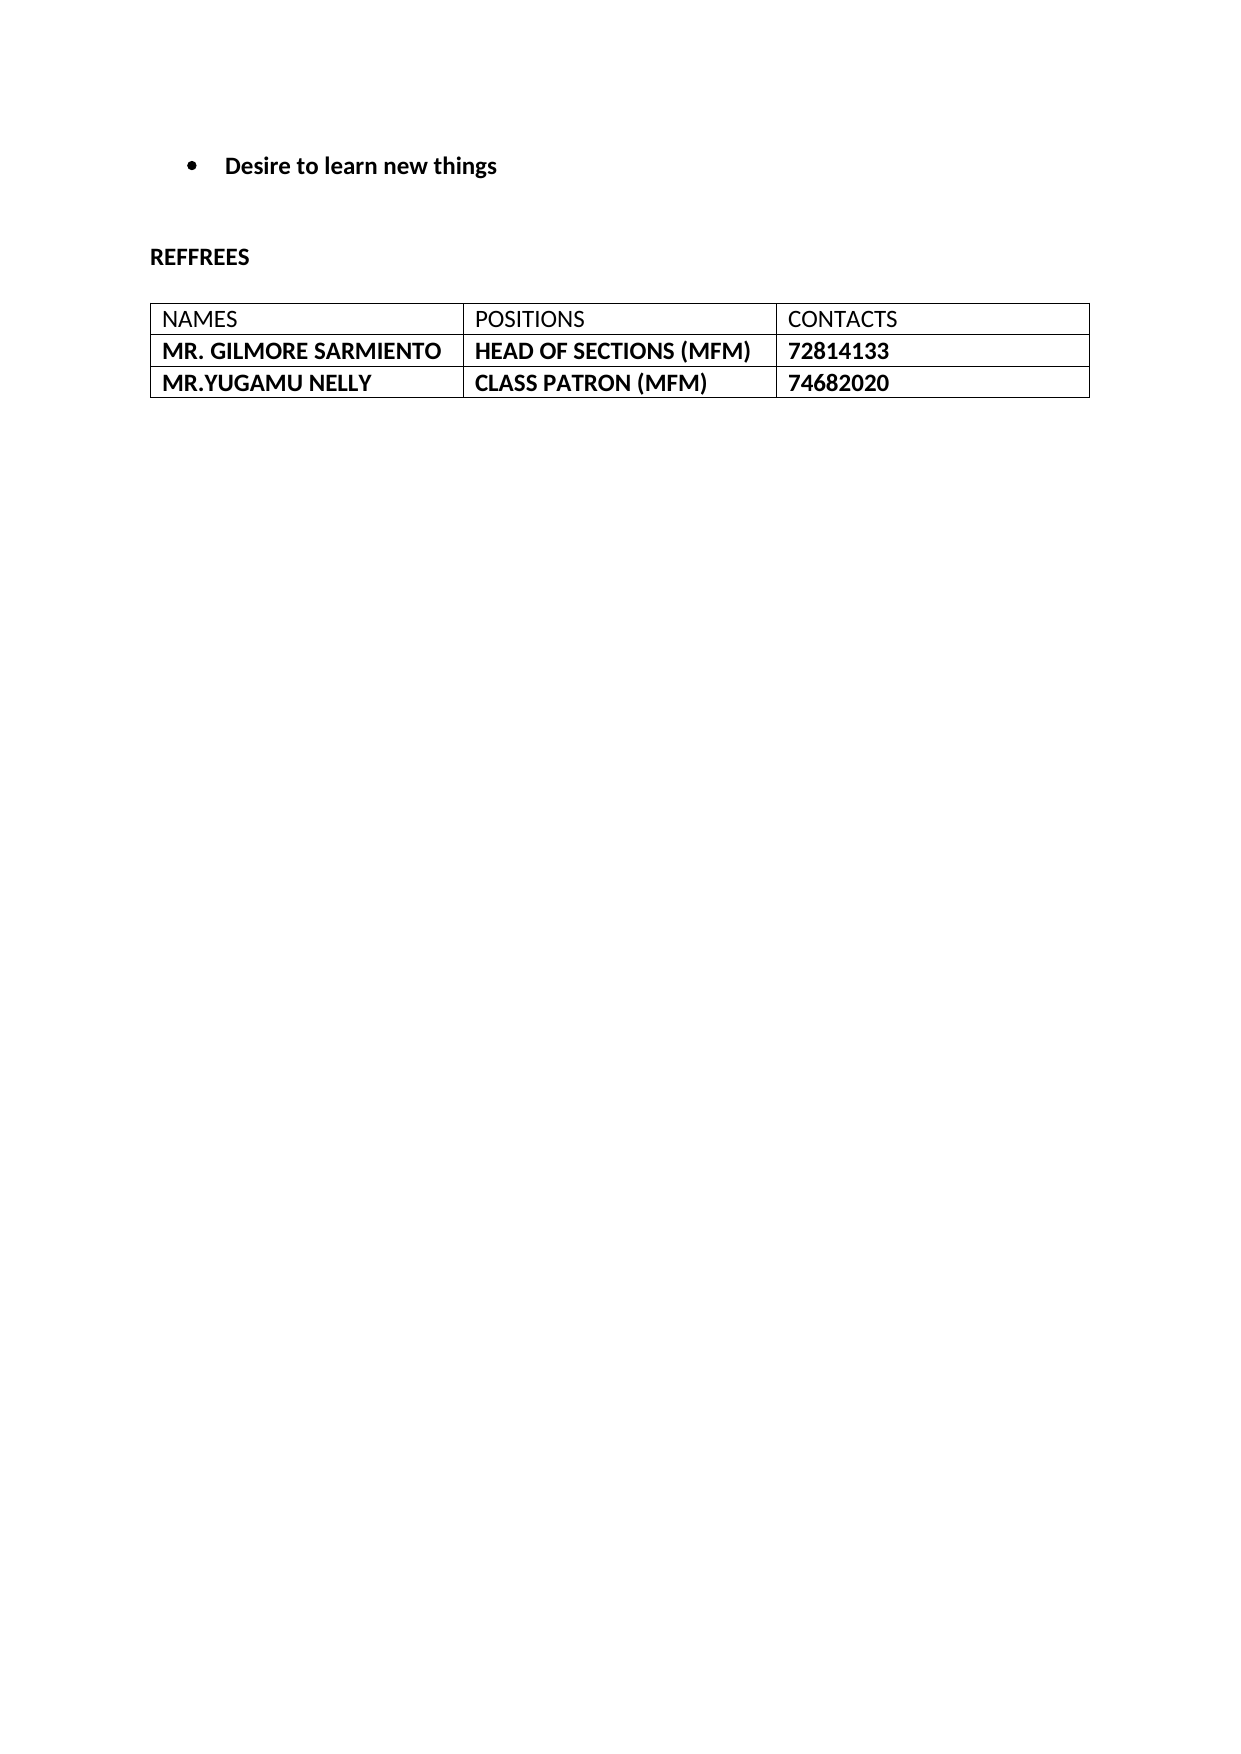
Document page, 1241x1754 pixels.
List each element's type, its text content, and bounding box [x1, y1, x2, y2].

table_cell MR. GILMORE SARMIENTO [151, 335, 463, 366]
table_header POSITIONS [464, 304, 776, 334]
table_header CONTACTS [777, 304, 1089, 334]
text REFFREES [150, 242, 1090, 272]
table_cell 74682020 [777, 367, 1089, 397]
table_cell HEAD OF SECTIONS (MFM) [464, 335, 776, 366]
table_header NAMES [151, 304, 463, 334]
table_cell 72814133 [777, 335, 1089, 366]
table_cell MR.YUGAMU NELLY [151, 367, 463, 397]
list Desire to learn new things [187, 150, 1090, 181]
table_cell CLASS PATRON (MFM) [464, 367, 776, 397]
